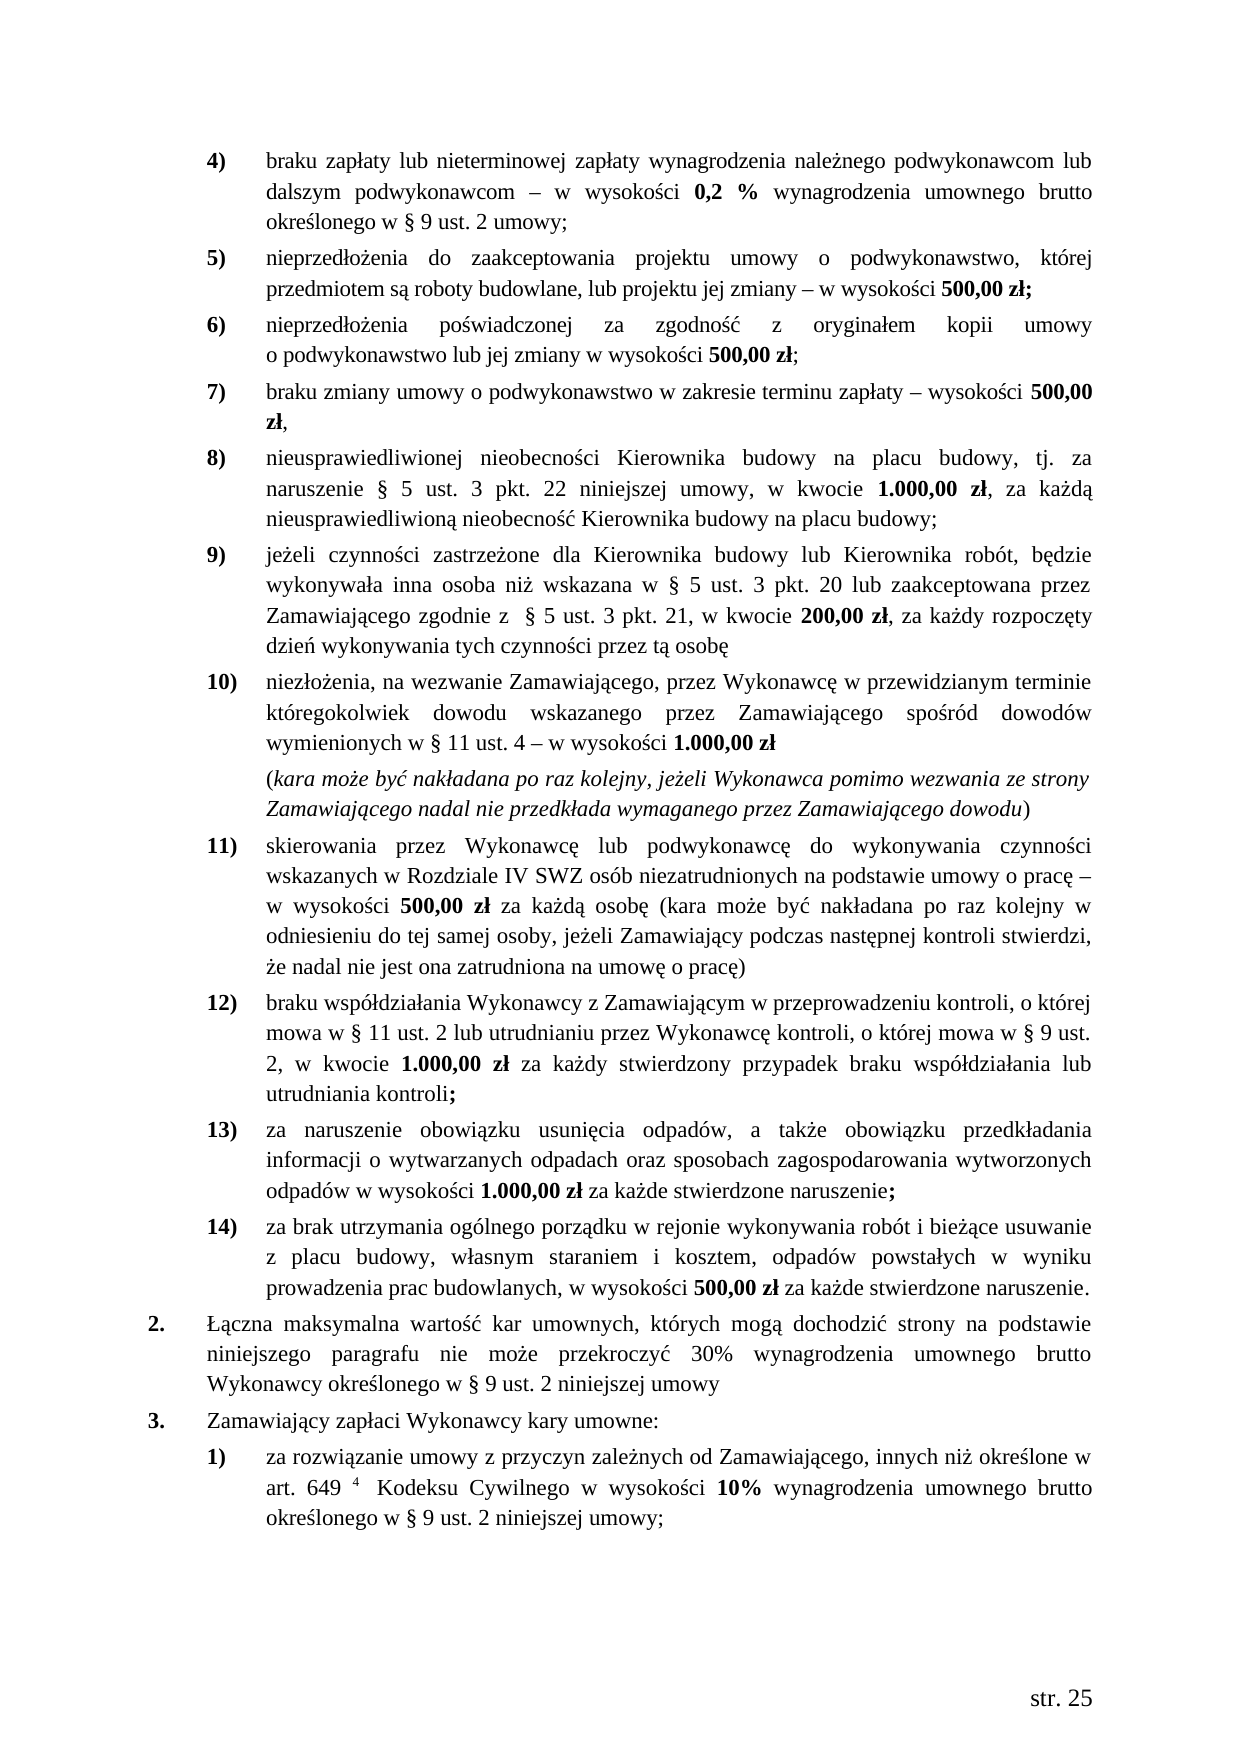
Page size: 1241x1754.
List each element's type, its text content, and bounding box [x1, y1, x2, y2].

text (kara może być nakładana po raz kolejny, jeżeli Wykonawca pomimo wezwania ze strony Zamawiającego nadal nie przedkłada wymaganego przez Zamawiającego dowodu) [266, 765, 1093, 822]
list braku współdziałania Wykonawcy z Zamawiającym w przeprowadzeniu kontroli, o której mowa w § 11 ust. 2 lub utrudnianiu przez Wykonawcę kontroli, o której mowa w § 9 ust. 2, w kwocie 1.000,00 zł za każdy stwierdzony przypadek braku współdziałania lub utrudniania kontroli; [207, 989, 1093, 1106]
list skierowania przez Wykonawcę lub podwykonawcę do wykonywania czynności wskazanych w Rozdziale IV SWZ osób niezatrudnionych na podstawie umowy o pracę – w wysokości 500,00 zł za każdą osobę (kara może być nakładana po raz kolejny w odniesieniu do tej samej osoby, jeżeli Zamawiający podczas następnej kontroli stwierdzi, że nadal nie jest ona zatrudniona na umowę o pracę) [207, 832, 1093, 979]
list nieprzedłożenia poświadczonej za zgodność z oryginałem kopii umowy o podwykonawstwo lub jej zmiany w wysokości 500,00 zł; [207, 311, 1093, 368]
list za naruszenie obowiązku usunięcia odpadów, a także obowiązku przedkładania informacji o wytwarzanych odpadach oraz sposobach zagospodarowania wytworzonych odpadów w wysokości 1.000,00 zł za każde stwierdzone naruszenie; [207, 1116, 1093, 1203]
list za brak utrzymania ogólnego porządku w rejonie wykonywania robót i bieżące usuwanie z placu budowy, własnym staraniem i kosztem, odpadów powstałych w wyniku prowadzenia prac budowlanych, w wysokości 500,00 zł za każde stwierdzone naruszenie. [207, 1213, 1093, 1300]
list braku zmiany umowy o podwykonawstwo w zakresie terminu zapłaty – wysokości 500,00 zł, [207, 378, 1093, 434]
list Łączna maksymalna wartość kar umownych, których mogą dochodzić strony na podstawie niniejszego paragrafu nie może przekroczyć 30% wynagrodzenia umownego brutto Wykonawcy określonego w § 9 ust. 2 niniejszej umowy [148, 1310, 1093, 1397]
list za rozwiązanie umowy z przyczyn zależnych od Zamawiającego, innych niż określone w art. 649 4 Kodeksu Cywilnego w wysokości 10% wynagrodzenia umownego brutto określonego w § 9 ust. 2 niniejszej umowy; [207, 1443, 1093, 1530]
list Zamawiający zapłaci Wykonawcy kary umowne: [148, 1407, 1093, 1433]
list jeżeli czynności zastrzeżone dla Kierownika budowy lub Kierownika robót, będzie wykonywała inna osoba niż wskazana w § 5 ust. 3 pkt. 20 lub zaakceptowana przez Zamawiającego zgodnie z § 5 ust. 3 pkt. 21, w kwocie 200,00 zł, za każdy rozpoczęty dzień wykonywania tych czynności przez tą osobę [207, 541, 1093, 658]
list niezłożenia, na wezwanie Zamawiającego, przez Wykonawcę w przewidzianym terminie któregokolwiek dowodu wskazanego przez Zamawiającego spośród dowodów wymienionych w § 11 ust. 4 – w wysokości 1.000,00 zł [207, 668, 1093, 755]
list nieprzedłożenia do zaakceptowania projektu umowy o podwykonawstwo, której przedmiotem są roboty budowlane, lub projektu jej zmiany – w wysokości 500,00 zł; [207, 244, 1093, 301]
list braku zapłaty lub nieterminowej zapłaty wynagrodzenia należnego podwykonawcom lub dalszym podwykonawcom – w wysokości 0,2 % wynagrodzenia umownego brutto określonego w § 9 ust. 2 umowy; [207, 148, 1093, 234]
list nieusprawiedliwionej nieobecności Kierownika budowy na placu budowy, tj. za naruszenie § 5 ust. 3 pkt. 22 niniejszej umowy, w kwocie 1.000,00 zł, za każdą nieusprawiedliwioną nieobecność Kierownika budowy na placu budowy; [207, 444, 1093, 531]
